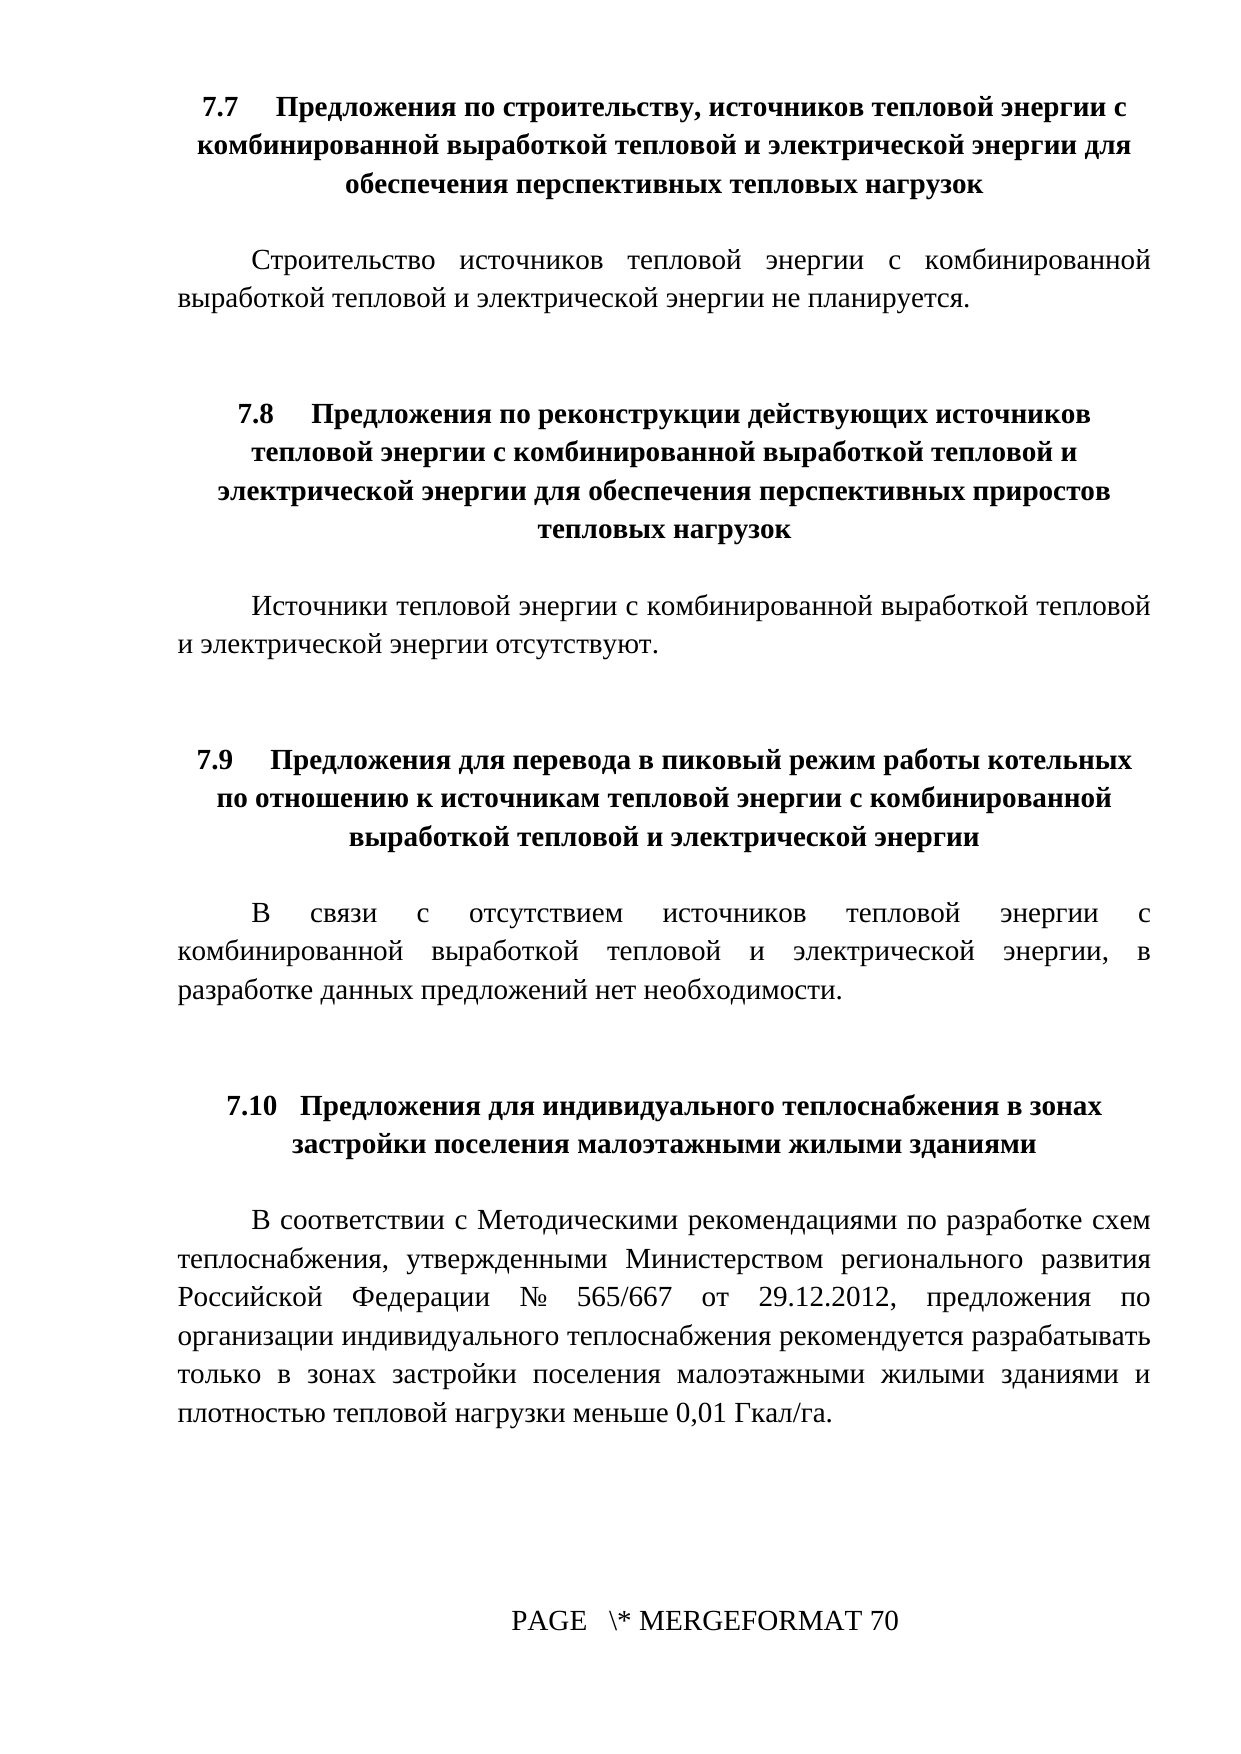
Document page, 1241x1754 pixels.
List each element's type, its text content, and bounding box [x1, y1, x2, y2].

text В связи с отсутствием источников тепловой энергии с комбинированной выработкой тепловой и электрической энергии, в разработке данных предложений нет необходимости. [177, 895, 1152, 1006]
text В соответствии с Методическими рекомендациями по разработке схем теплоснабжения, утвержденными Министерством регионального развития Российской Федерации № 565/667 от 29.12.2012, предложения по организации индивидуального теплоснабжения рекомендуется разрабатывать только в зонах застройки поселения малоэтажными жилыми зданиями и плотностью тепловой нагрузки меньше 0,01 Гкал/га. [177, 1202, 1152, 1428]
text Источники тепловой энергии с комбинированной выработкой тепловой и электрической энергии отсутствуют. [177, 588, 1152, 660]
subtitle Предложения для перевода в пиковый режим работы котельных по отношению к источникам тепловой энергии с комбинированной выработкой тепловой и электрической энергии [177, 742, 1152, 852]
subtitle Предложения по строительству, источников тепловой энергии с комбинированной выработкой тепловой и электрической энергии для обеспечения перспективных тепловых нагрузок [177, 89, 1152, 199]
text Строительство источников тепловой энергии с комбинированной выработкой тепловой и электрической энергии не планируется. [177, 242, 1152, 314]
subtitle Предложения по реконструкции действующих источников тепловой энергии с комбинированной выработкой тепловой и электрической энергии для обеспечения перспективных приростов тепловых нагрузок [177, 396, 1152, 545]
subtitle Предложения для индивидуального теплоснабжения в зонах застройки поселения малоэтажными жилыми зданиями [177, 1088, 1152, 1160]
